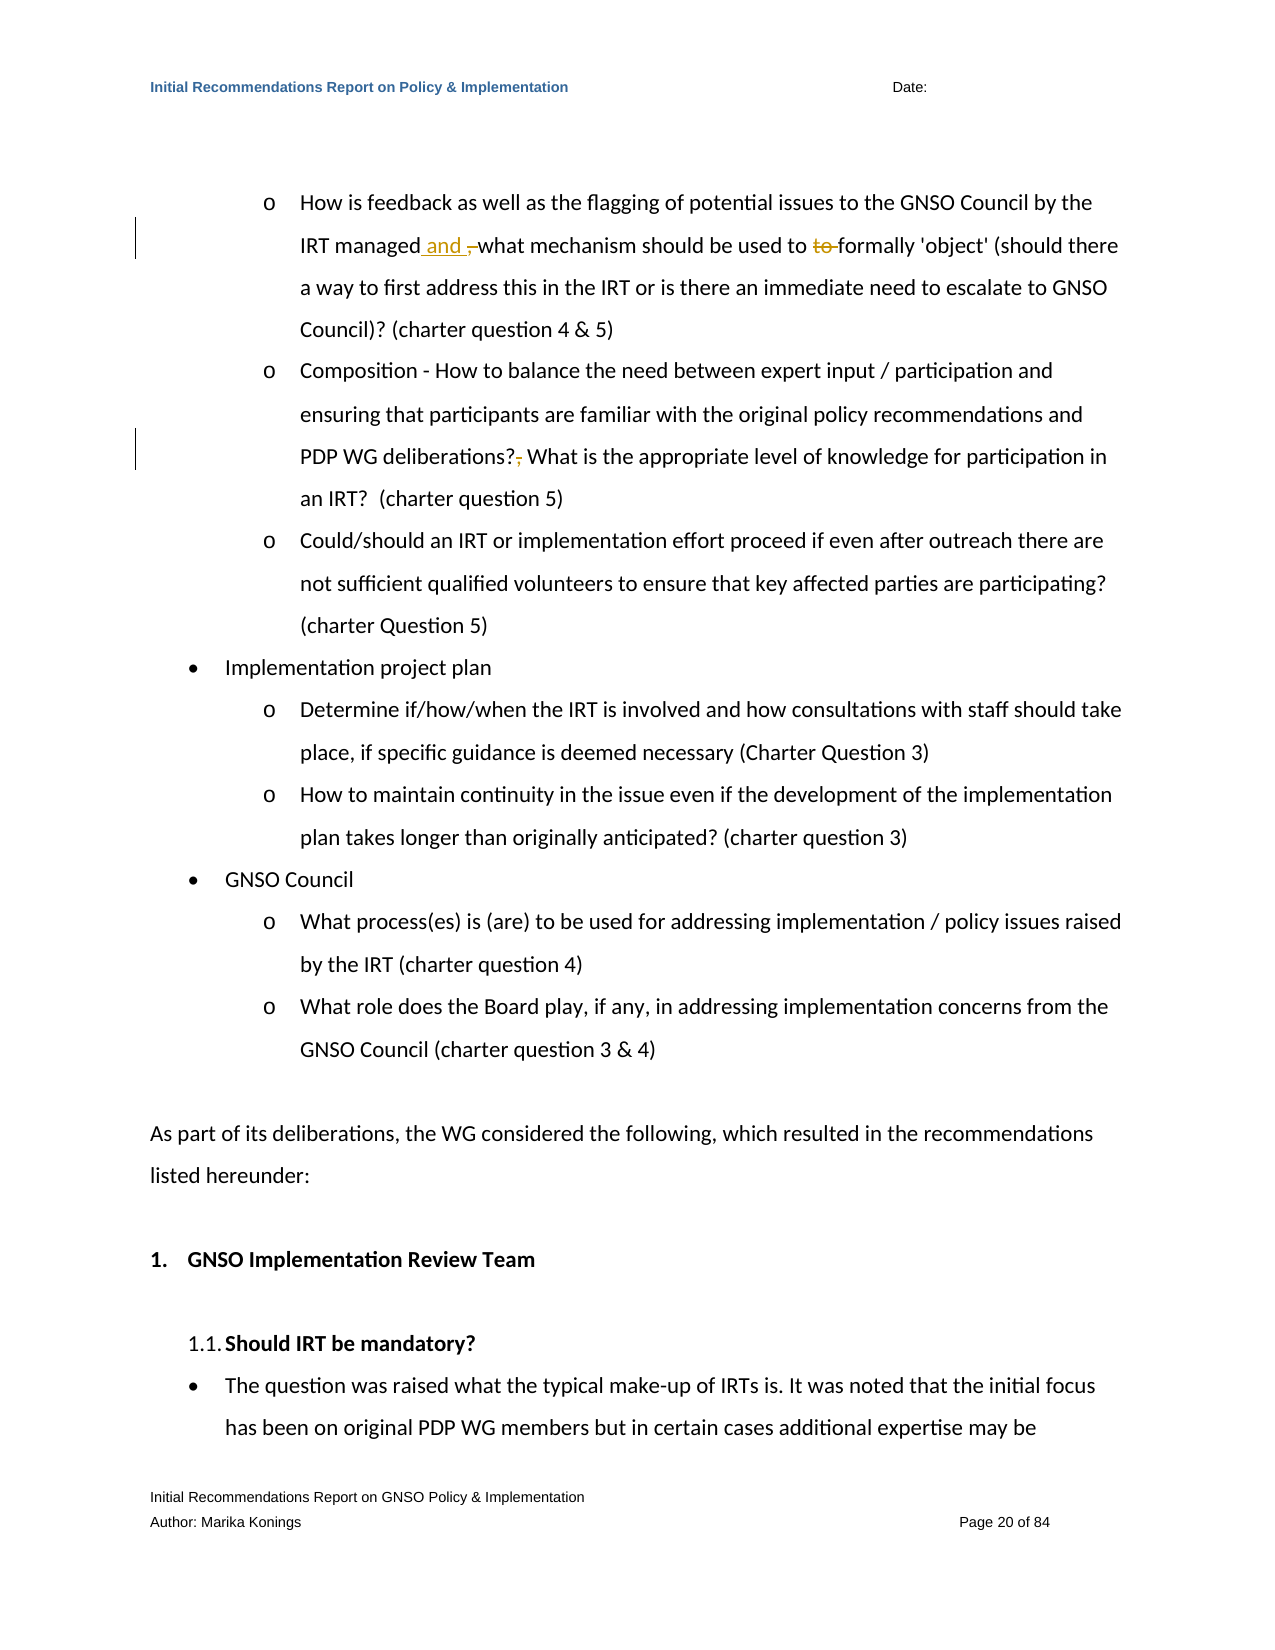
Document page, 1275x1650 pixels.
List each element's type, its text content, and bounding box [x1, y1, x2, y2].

list Could/should an IRT or implementation effort proceed if even after outreach there are not sufficient qualified volunteers to ensure that key affected parties are participating? (charter Question 5) [262, 526, 1125, 639]
list GNSO Implementation Review Team [150, 1245, 1125, 1273]
list How is feedback as well as the flagging of potential issues to the GNSO Council by the IRT managedwhat mechanism should be used to formally 'object' (should there a way to first address this in the IRT or is there an immediate need to escalate to GNSO Council)? (charter question 4 & 5) [262, 188, 1125, 343]
list Implementation project plan [187, 653, 1125, 681]
list How to maintain continuity in the issue even if the development of the implementation plan takes longer than originally anticipated? (charter question 3) [262, 780, 1125, 851]
list GNSO Council [187, 865, 1125, 893]
list What role does the Board play, if any, in addressing implementation concerns from the GNSO Council (charter question 3 & 4) [262, 992, 1125, 1063]
list What process(es) is (are) to be used for addressing implementation / policy issues raised by the IRT (charter question 4) [262, 907, 1125, 978]
list Composition - How to balance the need between expert input / participation and ensuring that participants are familiar with the original policy recommendations and PDP WG deliberations? What is the appropriate level of knowledge for participation in an IRT? (charter question 5) [262, 357, 1125, 512]
text As part of its deliberations, the WG considered the following, which resulted in the recommendations listed hereunder: [150, 1119, 1125, 1189]
list Should IRT be mandatory? [187, 1329, 1125, 1357]
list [187, 1371, 1125, 1441]
list Determine if/how/when the IRT is involved and how consultations with staff should take place, if specific guidance is deemed necessary (Charter Question 3) [262, 695, 1125, 766]
